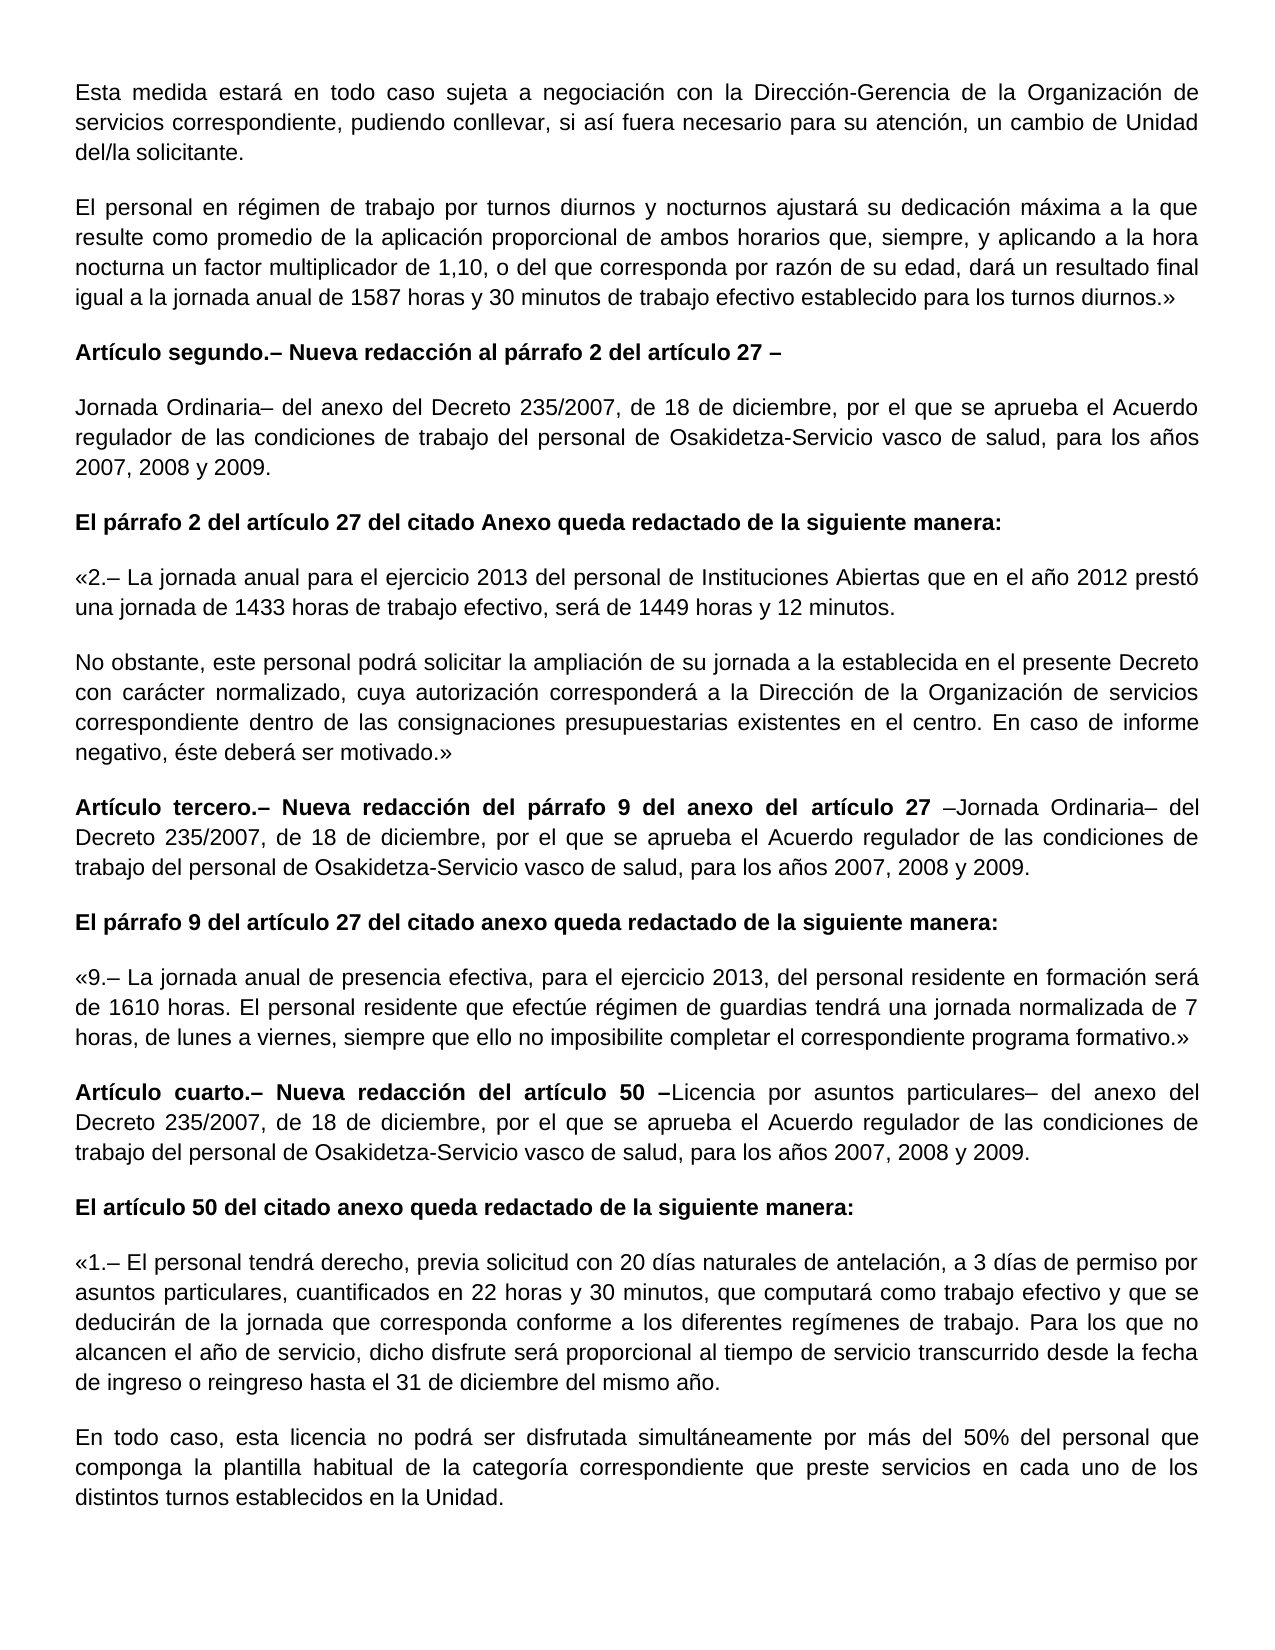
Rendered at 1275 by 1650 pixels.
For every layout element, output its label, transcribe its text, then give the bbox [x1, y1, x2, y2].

text No obstante, este personal podrá solicitar la ampliación de su jornada a la establecida en el presente Decreto con carácter normalizado, cuya autorización corresponderá a la Dirección de la Organización de servicios correspondiente dentro de las consignaciones presupuestarias existentes en el centro. En caso de informe negativo, éste deberá ser motivado.» [75, 645, 1200, 765]
text Esta medida estará en todo caso sujeta a negociación con la Dirección-Gerencia de la Organización de servicios correspondiente, pudiendo conllevar, si así fuera necesario para su atención, un cambio de Unidad del/la solicitante. [75, 75, 1200, 165]
text El párrafo 9 del artículo 27 del citado anexo queda redactado de la siguiente manera: [75, 905, 1200, 935]
text Artículo cuarto.– Nueva redacción del artículo 50 –Licencia por asuntos particulares– del anexo del Decreto 235/2007, de 18 de diciembre, por el que se aprueba el Acuerdo regulador de las condiciones de trabajo del personal de Osakidetza-Servicio vasco de salud, para los años 2007, 2008 y 2009. [75, 1075, 1200, 1165]
text Jornada Ordinaria– del anexo del Decreto 235/2007, de 18 de diciembre, por el que se aprueba el Acuerdo regulador de las condiciones de trabajo del personal de Osakidetza-Servicio vasco de salud, para los años 2007, 2008 y 2009. [75, 390, 1200, 480]
text El artículo 50 del citado anexo queda redactado de la siguiente manera: [75, 1190, 1200, 1220]
text «9.– La jornada anual de presencia efectiva, para el ejercicio 2013, del personal residente en formación será de 1610 horas. El personal residente que efectúe régimen de guardias tendrá una jornada normalizada de 7 horas, de lunes a viernes, siempre que ello no imposibilite completar el correspondiente programa formativo.» [75, 960, 1200, 1050]
text El párrafo 2 del artículo 27 del citado Anexo queda redactado de la siguiente manera: [75, 505, 1200, 535]
text El personal en régimen de trabajo por turnos diurnos y nocturnos ajustará su dedicación máxima a la que resulte como promedio de la aplicación proporcional de ambos horarios que, siempre, y aplicando a la hora nocturna un factor multiplicador de 1,10, o del que corresponda por razón de su edad, dará un resultado final igual a la jornada anual de 1587 horas y 30 minutos de trabajo efectivo establecido para los turnos diurnos.» [75, 190, 1200, 310]
text Artículo tercero.– Nueva redacción del párrafo 9 del anexo del artículo 27 –Jornada Ordinaria– del Decreto 235/2007, de 18 de diciembre, por el que se aprueba el Acuerdo regulador de las condiciones de trabajo del personal de Osakidetza-Servicio vasco de salud, para los años 2007, 2008 y 2009. [75, 790, 1200, 880]
text Artículo segundo.– Nueva redacción al párrafo 2 del artículo 27 – [75, 335, 1200, 365]
text «1.– El personal tendrá derecho, previa solicitud con 20 días naturales de antelación, a 3 días de permiso por asuntos particulares, cuantificados en 22 horas y 30 minutos, que computará como trabajo efectivo y que se deducirán de la jornada que corresponda conforme a los diferentes regímenes de trabajo. Para los que no alcancen el año de servicio, dicho disfrute será proporcional al tiempo de servicio transcurrido desde la fecha de ingreso o reingreso hasta el 31 de diciembre del mismo año. [75, 1245, 1200, 1395]
text En todo caso, esta licencia no podrá ser disfrutada simultáneamente por más del 50% del personal que componga la plantilla habitual de la categoría correspondiente que preste servicios en cada uno de los distintos turnos establecidos en la Unidad. [75, 1420, 1200, 1510]
text «2.– La jornada anual para el ejercicio 2013 del personal de Instituciones Abiertas que en el año 2012 prestó una jornada de 1433 horas de trabajo efectivo, será de 1449 horas y 12 minutos. [75, 560, 1200, 620]
